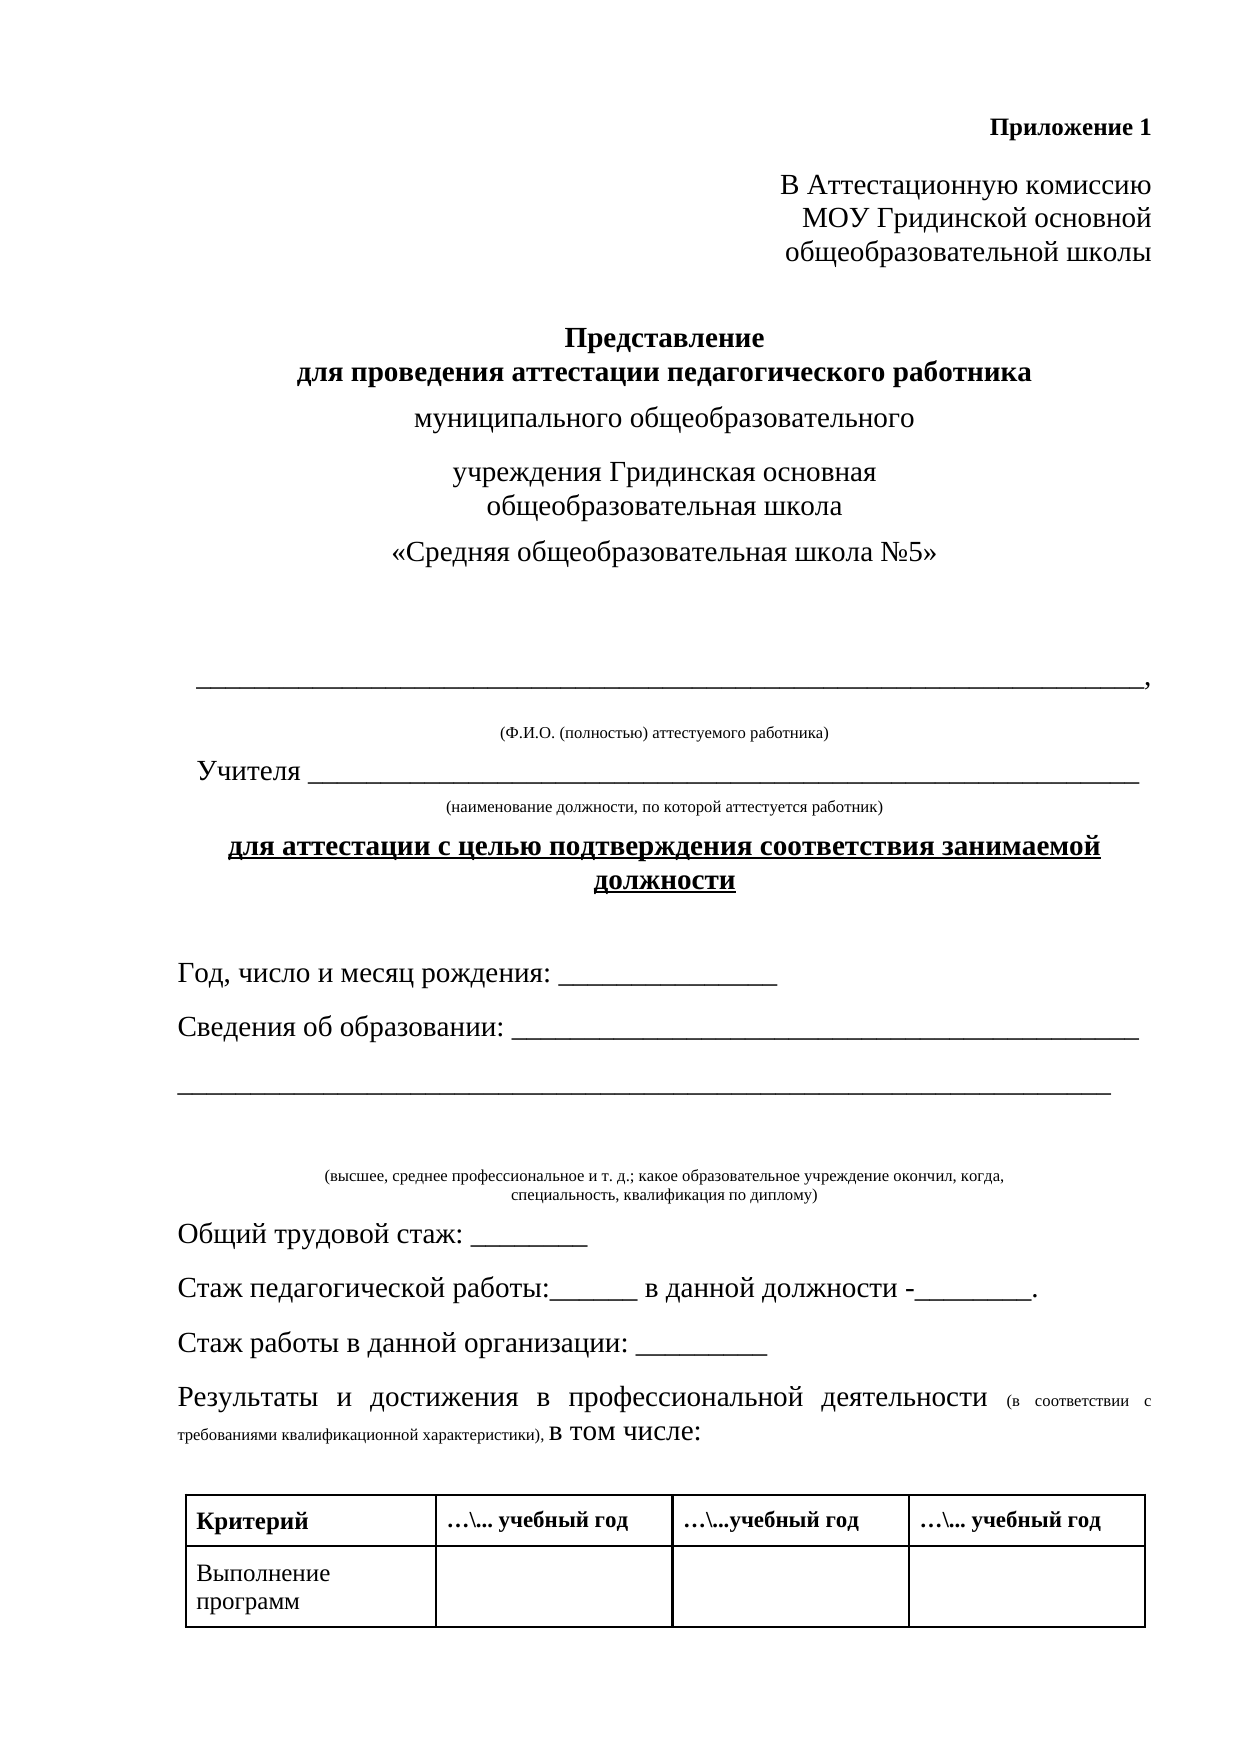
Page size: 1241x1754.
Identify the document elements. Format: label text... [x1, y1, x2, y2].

table_header _________________________________________________________________, [186, 635, 1162, 723]
text (Ф.И.О. (полностью) аттестуемого работника) [177, 723, 1152, 742]
table_header Учителя _________________________________________________________ [186, 742, 1149, 797]
text общеобразовательная школа [177, 488, 1152, 521]
text для проведения аттестации педагогического работника [177, 354, 1152, 387]
text Общий трудовой стаж: ________ [177, 1216, 1152, 1250]
text «Средняя общеобразовательная школа №5» [177, 534, 1152, 567]
text (наименование должности, по которой аттестуется работник) [177, 797, 1152, 816]
table_header …\...учебный год [674, 1496, 908, 1545]
text Представление [177, 320, 1152, 354]
table_cell [910, 1547, 1144, 1626]
text ________________________________________________________________ [177, 1064, 1152, 1097]
table_header …\... учебный год [910, 1496, 1144, 1545]
text Стаж работы в данной организации: _________ [177, 1325, 1152, 1358]
text специальность, квалификация по диплому) [177, 1184, 1152, 1204]
text (высшее, среднее профессиональное и т. д.; какое образовательное учреждение окончил, когда, [177, 1165, 1152, 1184]
table_cell [674, 1547, 908, 1626]
text общеобразовательной школы [177, 234, 1152, 267]
text МОУ Гридинской основной [177, 200, 1152, 234]
table_cell Выполнение программ [187, 1547, 435, 1626]
text Сведения об образовании: ___________________________________________ [177, 1009, 1152, 1043]
table_header …\... учебный год [437, 1496, 671, 1545]
text Приложение 1 [177, 112, 1152, 141]
text учреждения Гридинская основная [177, 454, 1152, 488]
table_header Критерий [187, 1496, 435, 1545]
table_cell [437, 1547, 671, 1626]
text Год, число и месяц рождения: _______________ [177, 955, 1152, 988]
text для аттестации с целью подтверждения соответствия занимаемой должности [177, 828, 1152, 895]
text муниципального общеобразовательного [177, 400, 1152, 433]
text Стаж педагогической работы:______ в данной должности -________. [177, 1271, 1152, 1304]
text В Аттестационную комиссию [177, 167, 1152, 200]
text Результаты и достижения в профессиональной деятельности (в соответствии с требованиями квалификационной характеристики), в том числе: [177, 1379, 1152, 1446]
